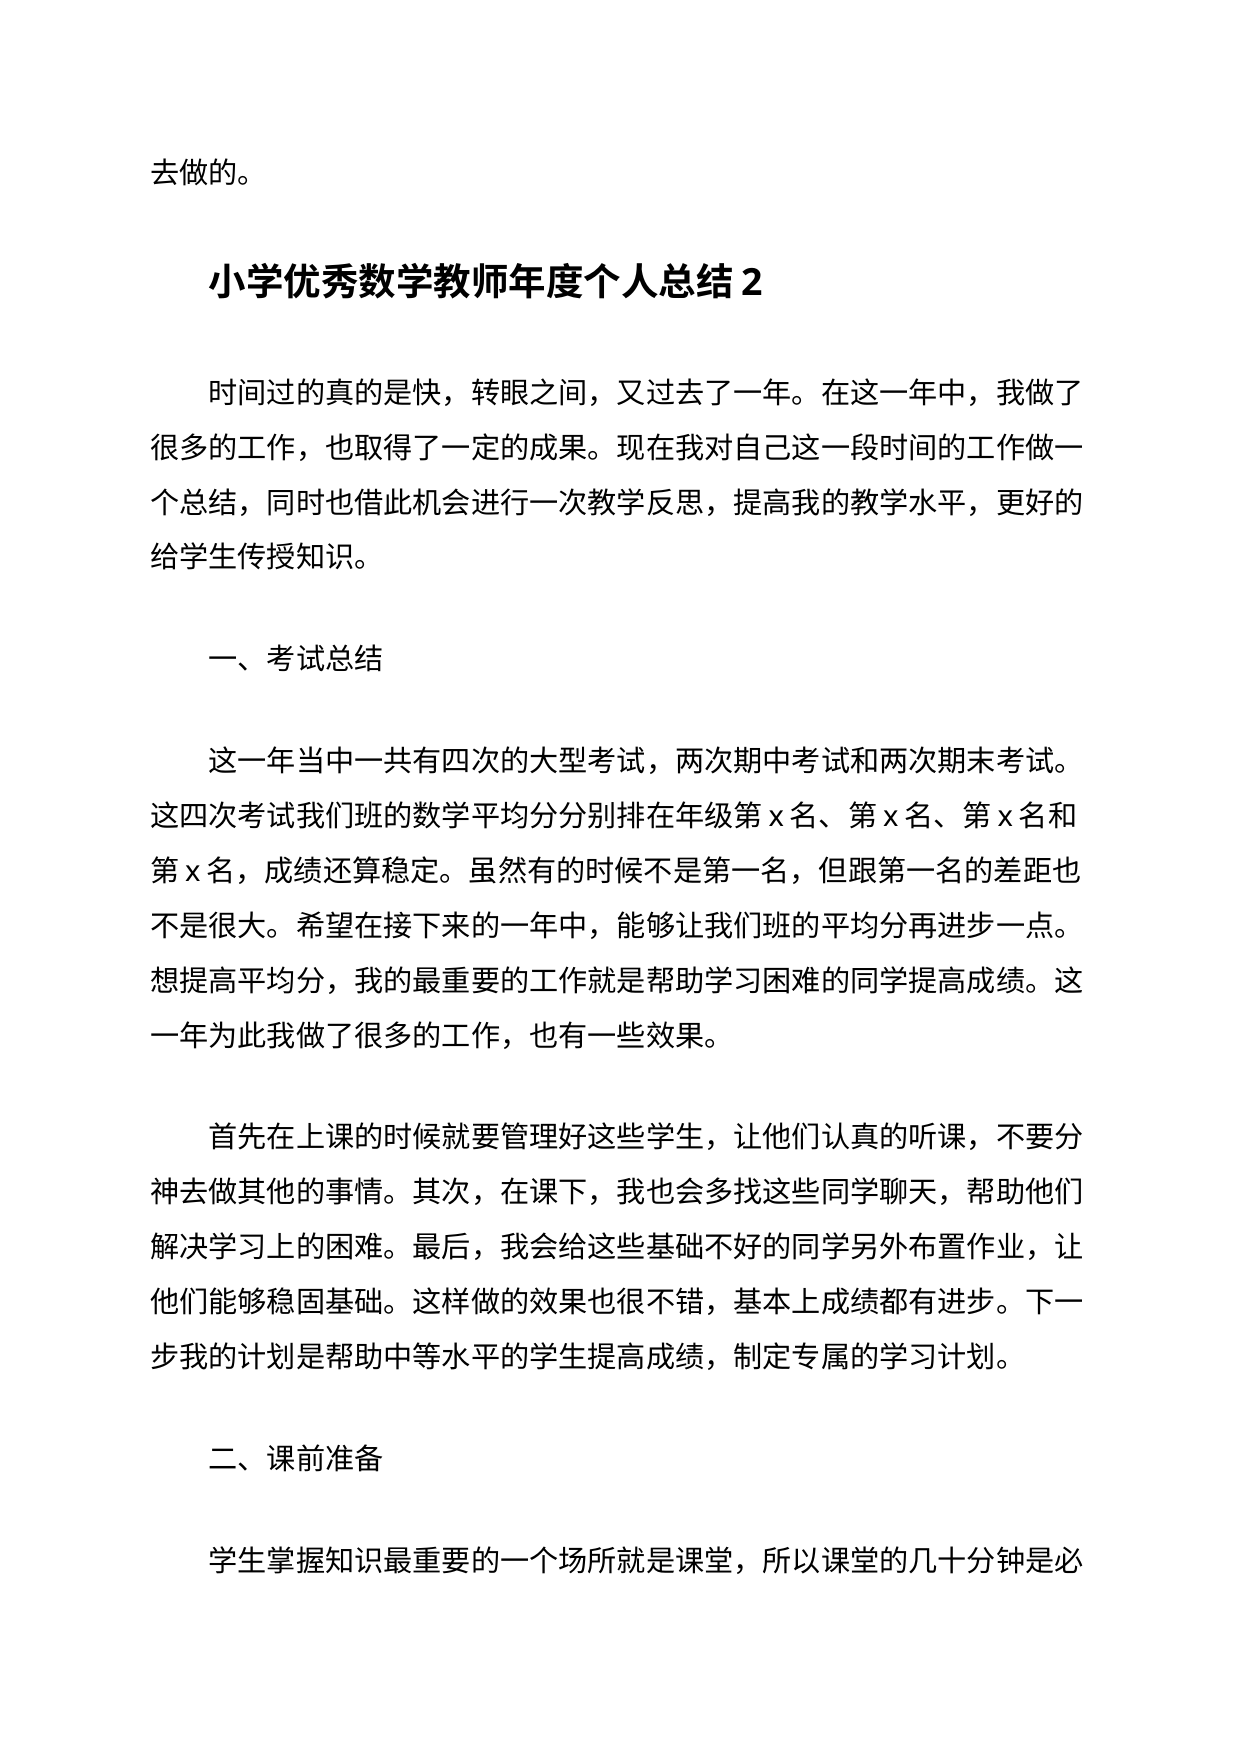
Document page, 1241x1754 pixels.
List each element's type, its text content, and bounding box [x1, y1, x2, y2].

text 这一年当中一共有四次的大型考试，两次期中考试和两次期末考试。这四次考试我们班的数学平均分分别排在年级第x名、第x名、第x名和第x名，成绩还算稳定。虽然有的时候不是第一名，但跟第一名的差距也不是很大。希望在接下来的一年中，能够让我们班的平均分再进步一点。想提高平均分，我的最重要的工作就是帮助学习困难的同学提高成绩。这一年为此我做了很多的工作，也有一些效果。 [150, 738, 1090, 1054]
text 二、课前准备 [150, 1435, 1090, 1478]
text 小学优秀数学教师年度个人总结2 [150, 252, 1090, 306]
text 时间过的真的是快，转眼之间，又过去了一年。在这一年中，我做了很多的工作，也取得了一定的成果。现在我对自己这一段时间的工作做一个总结，同时也借此机会进行一次教学反思，提高我的教学水平，更好的给学生传授知识。 [150, 369, 1090, 576]
text 一、考试总结 [150, 636, 1090, 678]
text 首先在上课的时候就要管理好这些学生，让他们认真的听课，不要分神去做其他的事情。其次，在课下，我也会多找这些同学聊天，帮助他们解决学习上的困难。最后，我会给这些基础不好的同学另外布置作业，让他们能够稳固基础。这样做的效果也很不错，基本上成绩都有进步。下一步我的计划是帮助中等水平的学生提高成绩，制定专属的学习计划。 [150, 1114, 1090, 1376]
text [150, 150, 1090, 192]
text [150, 1537, 1090, 1579]
